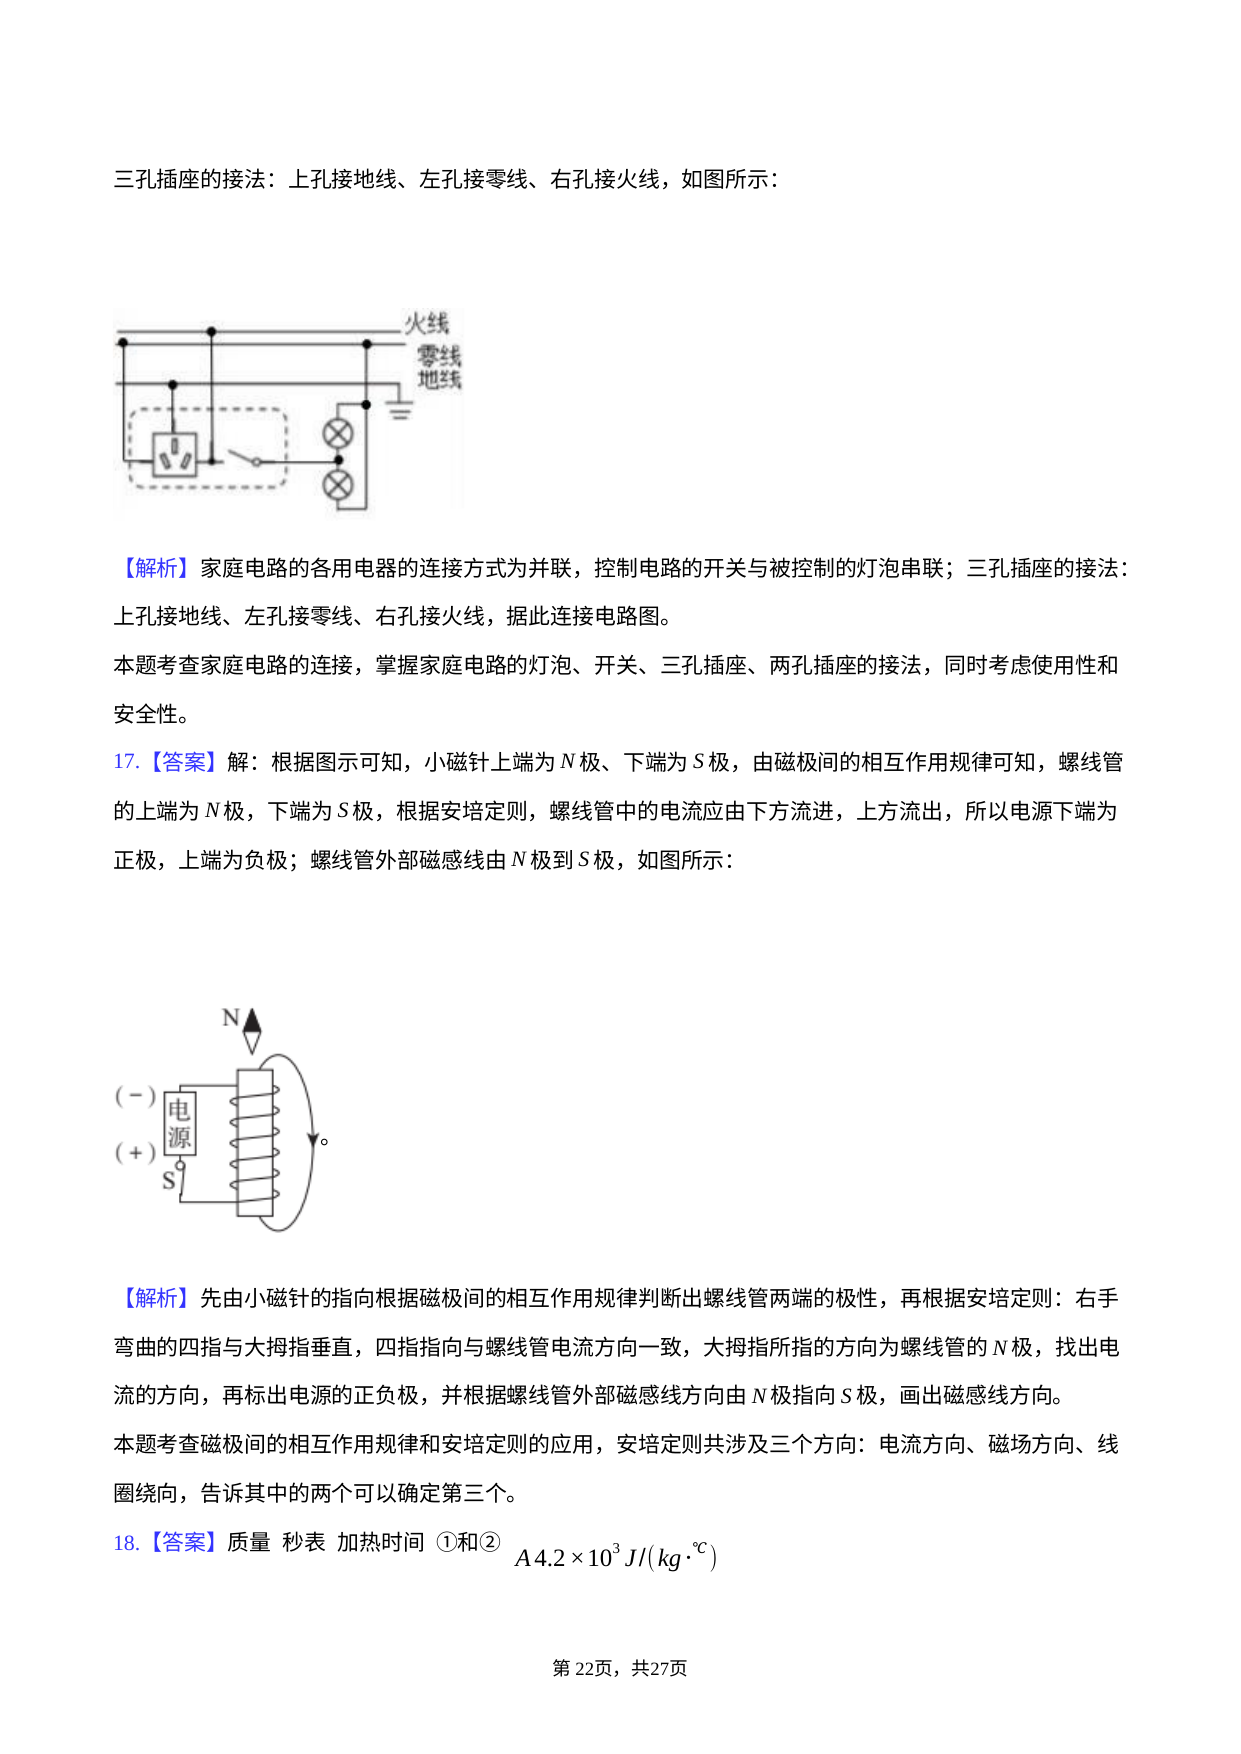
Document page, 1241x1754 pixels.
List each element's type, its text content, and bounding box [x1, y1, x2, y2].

text 【解析】先由小磁针的指向根据磁极间的相互作用规律判断出螺线管两端的极性，再根据安培定则：右手弯曲的四指与大拇指垂直，四指指向与螺线管电流方向一致，大拇指所指的方向为螺线管的N极，找出电流的方向，再标出电源的正负极，并根据螺线管外部磁感线方向由N极指向S极，画出磁感线方向。 本题考查磁极间的相互作用规律和安培定则的应用，安培定则共涉及三个方向：电流方向、磁场方向、线圈绕向，告诉其中的两个可以确定第三个。 [113, 1281, 1127, 1508]
picture [112, 308, 465, 521]
text 【解析】家庭电路的各用电器的连接方式为并联，控制电路的开关与被控制的灯泡串联；三孔插座的接法：上孔接地线、左孔接零线、右孔接火线，据此连接电路图。 本题考查家庭电路的连接，掌握家庭电路的灯泡、开关、三孔插座、两孔插座的接法，同时考虑使用性和安全性。 [113, 550, 1127, 729]
text 18.【答案】质量 秒表 加热时间 ①和② [113, 1524, 1127, 1589]
picture [112, 1004, 321, 1236]
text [113, 162, 1127, 536]
text 17.【答案】解：根据图示可知，小磁针上端为N极、下端为S极，由磁极间的相互作用规律可知，螺线管的上端为N极，下端为S极，根据安培定则，螺线管中的电流应由下方流进，上方流出，所以电源下端为正极，上端为负极；螺线管外部磁感线由N极到S极，如图所示： 。 [113, 745, 1127, 1265]
